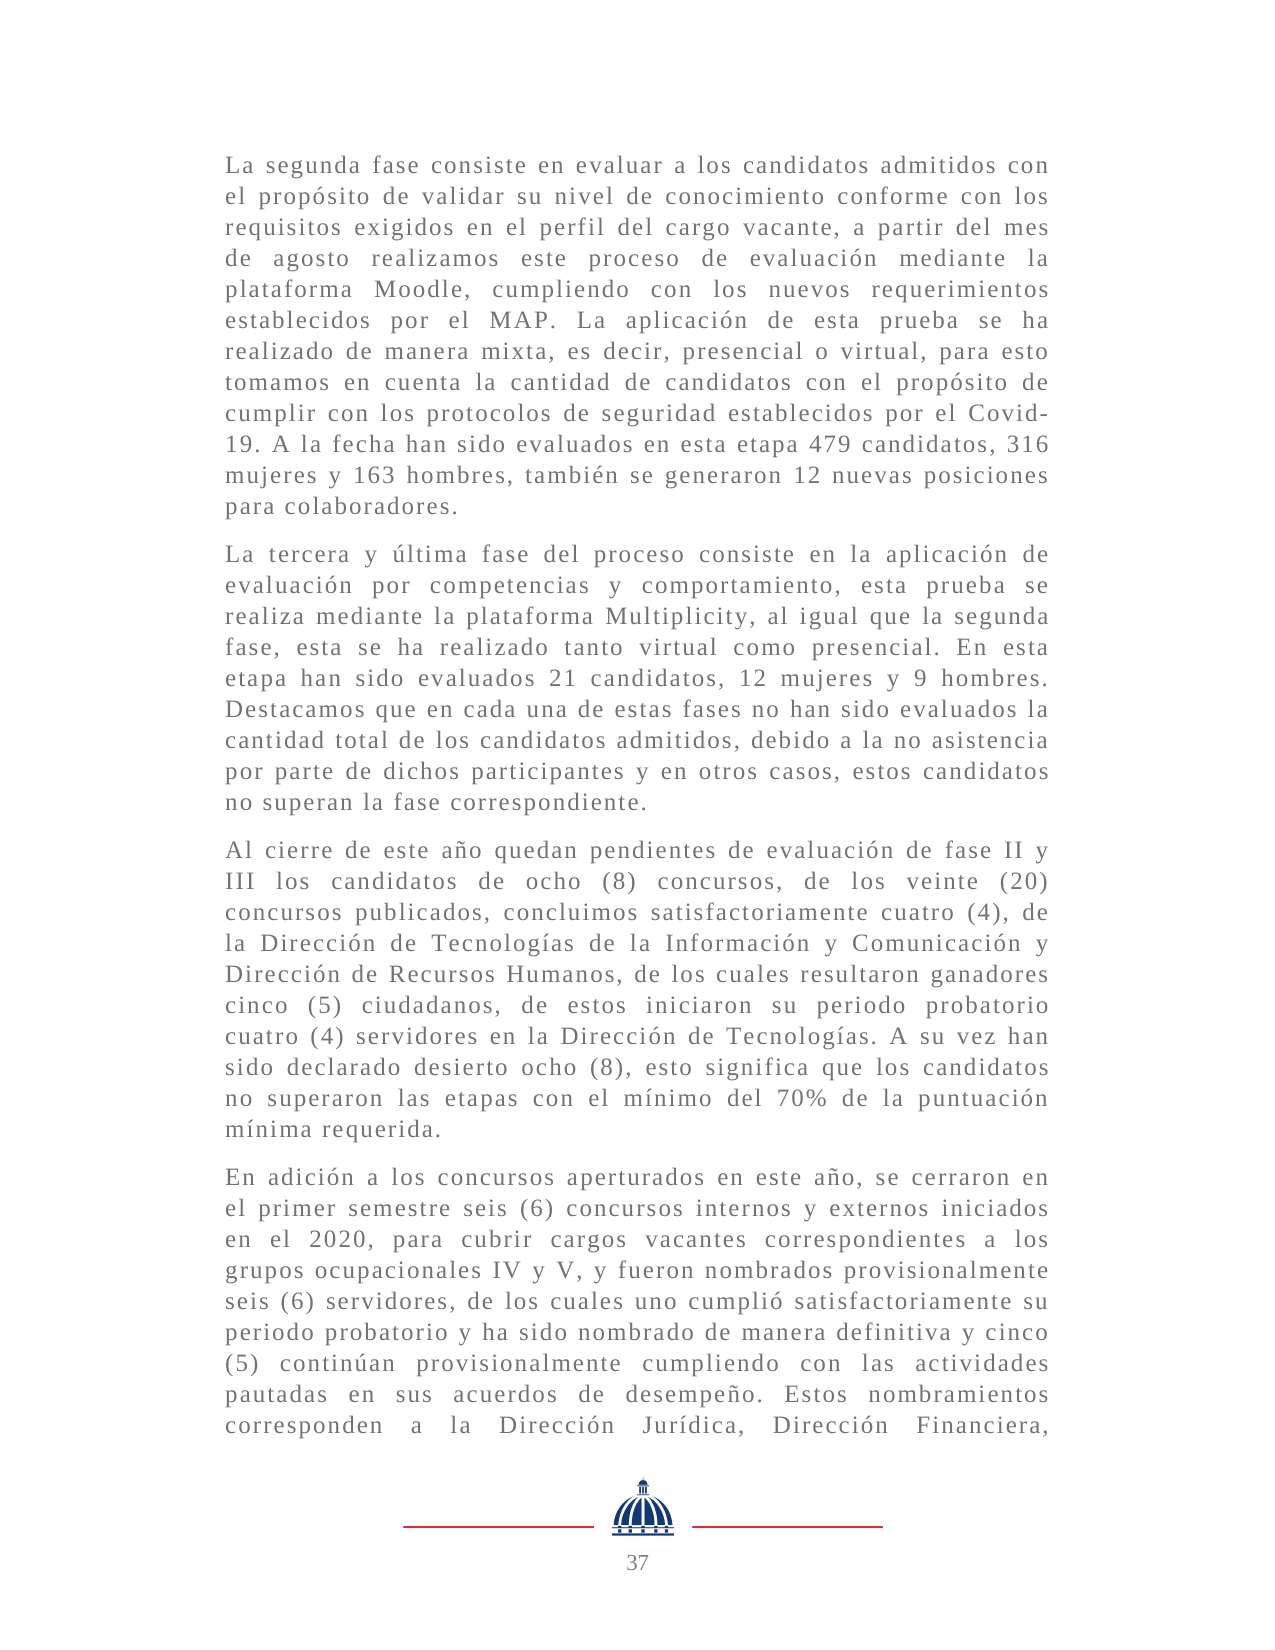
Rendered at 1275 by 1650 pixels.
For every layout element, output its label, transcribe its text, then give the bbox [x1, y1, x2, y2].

picture [399, 1473, 891, 1541]
text La tercera y última fase del proceso consiste en la aplicación de evaluación por competencias y comportamiento, esta prueba se realiza mediante la plataforma Multiplicity, al igual que la segunda fase, esta se ha realizado tanto virtual como presencial. En esta etapa han sido evaluados 21 candidatos, 12 mujeres y 9 hombres. Destacamos que en cada una de estas fases no han sido evaluados la cantidad total de los candidatos admitidos, debido a la no asistencia por parte de dichos participantes y en otros casos, estos candidatos no superan la fase correspondiente. [225, 539, 1050, 816]
text Al cierre de este año quedan pendientes de evaluación de fase II y III los candidatos de ocho (8) concursos, de los veinte (20) concursos publicados, concluimos satisfactoriamente cuatro (4), de la Dirección de Tecnologías de la Información y Comunicación y Dirección de Recursos Humanos, de los cuales resultaron ganadores cinco (5) ciudadanos, de estos iniciaron su periodo probatorio cuatro (4) servidores en la Dirección de Tecnologías. A su vez han sido declarado desierto ocho (8), esto significa que los candidatos no superaron las etapas con el mínimo del 70% de la puntuación mínima requerida. [225, 835, 1050, 1143]
text La segunda fase consiste en evaluar a los candidatos admitidos con el propósito de validar su nivel de conocimiento conforme con los requisitos exigidos en el perfil del cargo vacante, a partir del mes de agosto realizamos este proceso de evaluación mediante la plataforma Moodle, cumpliendo con los nuevos requerimientos establecidos por el MAP. La aplicación de esta prueba se ha realizado de manera mixta, es decir, presencial o virtual, para esto tomamos en cuenta la cantidad de candidatos con el propósito de cumplir con los protocolos de seguridad establecidos por el Covid-19. A la fecha han sido evaluados en esta etapa 479 candidatos, 316 mujeres y 163 hombres, también se generaron 12 nuevas posiciones para colaboradores. [225, 150, 1050, 520]
